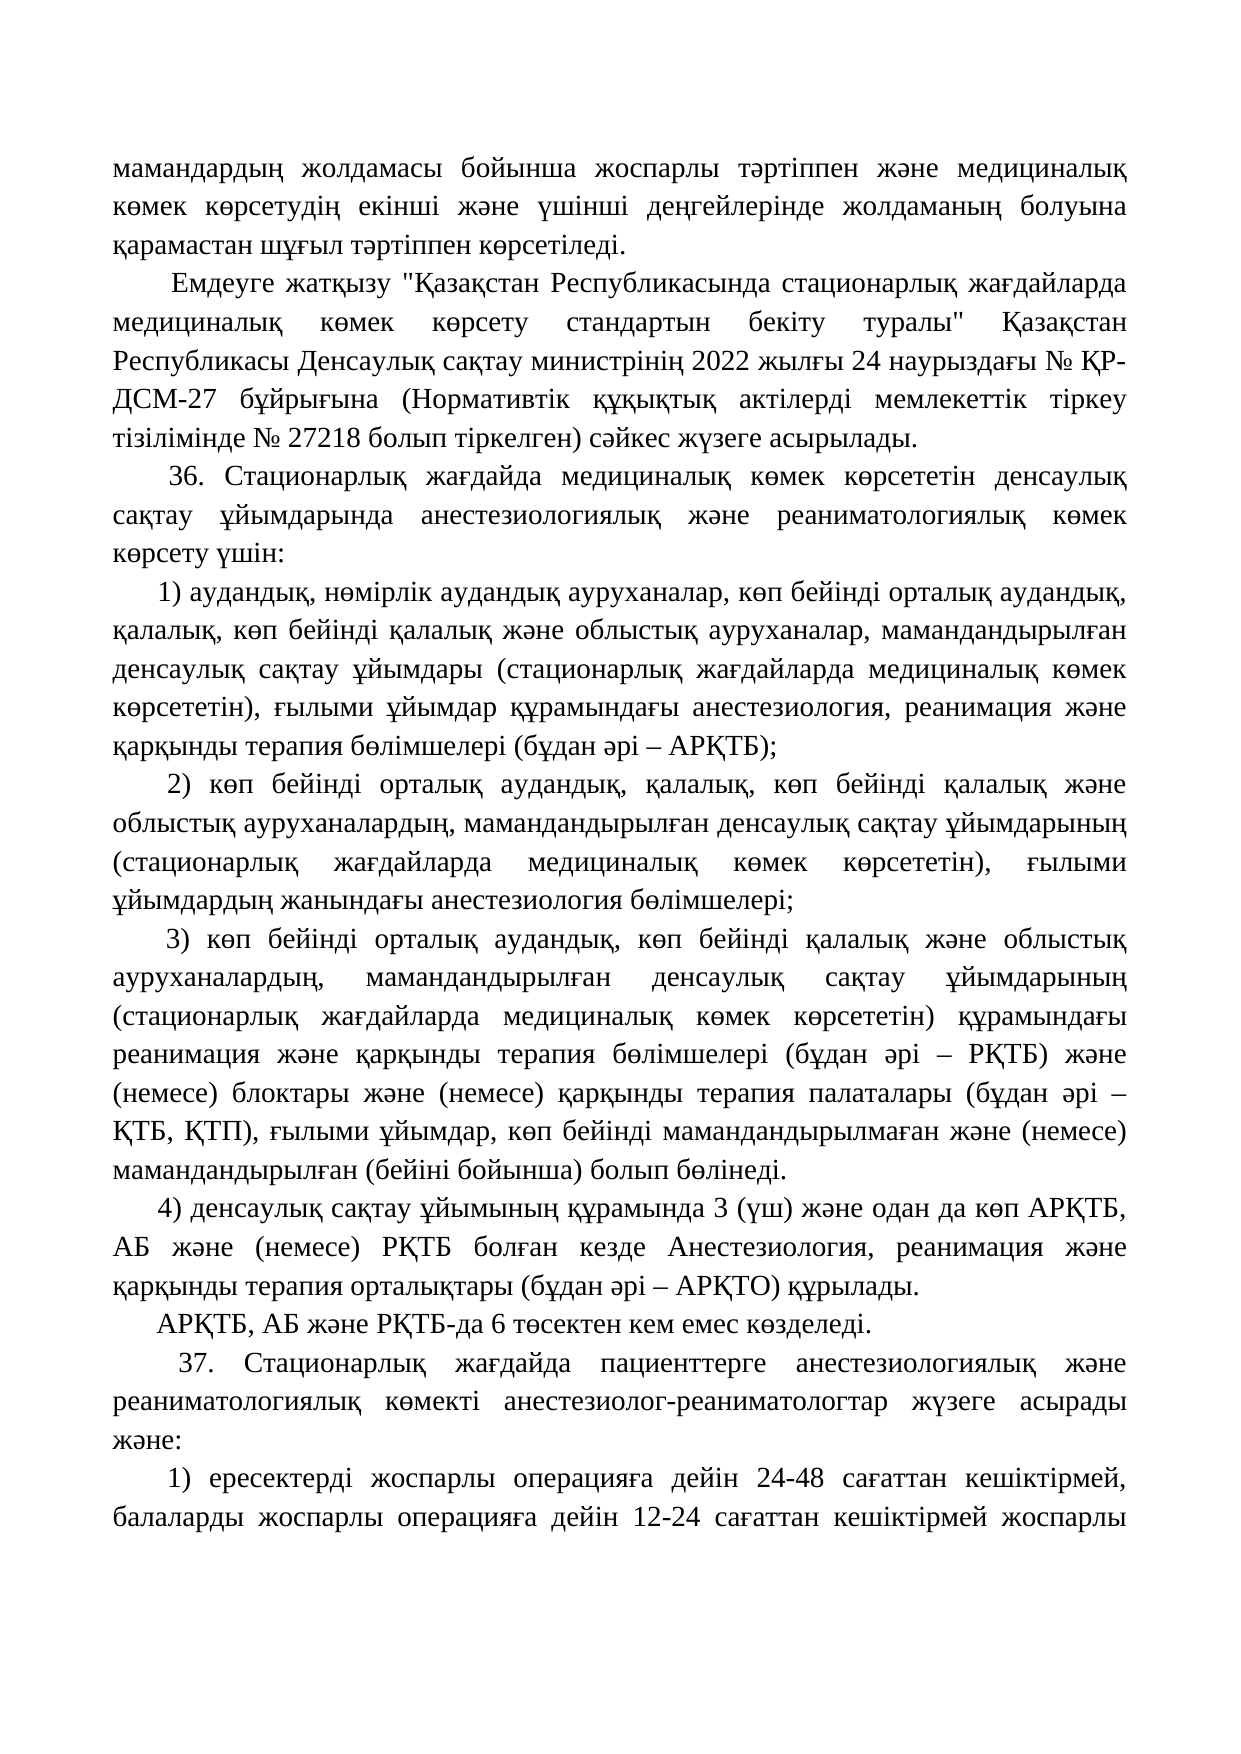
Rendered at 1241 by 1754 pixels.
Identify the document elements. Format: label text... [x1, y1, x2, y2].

text Емдеуге жатқызу "Қазақстан Республикасында стационарлық жағдайларда медициналық көмек көрсету стандартын бекіту туралы" Қазақстан Республикасы Денсаулық сақтау министрінің 2022 жылғы 24 наурыздағы № ҚР-ДСМ-27 бұйрығына (Нормативтік құқықтық актілерді мемлекеттік тіркеу тізілімінде № 27218 болып тіркелген) сәйкес жүзеге асырылады. [112, 266, 1128, 453]
text 36. Стационарлық жағдайда медициналық көмек көрсететін денсаулық сақтау ұйымдарында анестезиологиялық және реаниматологиялық көмек көрсету үшін: [112, 458, 1128, 569]
text 4) денсаулық сақтау ұйымының құрамында 3 (үш) және одан да көп АРҚТБ, АБ және (немесе) РҚТБ болған кезде Анестезиология, реанимация және қарқынды терапия орталықтары (бұдан әрі – АРҚТО) құрылады. [112, 1191, 1128, 1301]
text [112, 1460, 1128, 1532]
text 37. Стационарлық жағдайда пациенттерге анестезиологиялық және реаниматологиялық көмекті анестезиолог-реаниматологтар жүзеге асырады және: [112, 1345, 1128, 1455]
text 3) көп бейінді орталық аудандық, көп бейінді қалалық және облыстық ауруханалардың, мамандандырылған денсаулық сақтау ұйымдарының (стационарлық жағдайларда медициналық көмек көрсететін) құрамындағы реанимация және қарқынды терапия бөлімшелері (бұдан әрі – РҚТБ) және (немесе) блоктары және (немесе) қарқынды терапия палаталары (бұдан әрі – ҚТБ, ҚТП), ғылыми ұйымдар, көп бейінді мамандандырылмаған және (немесе) мамандандырылған (бейіні бойынша) болып бөлінеді. [112, 921, 1128, 1186]
text АРҚТБ, АБ және РҚТБ-да 6 төсектен кем емес көзделеді. [112, 1306, 1128, 1340]
text 2) көп бейінді орталық аудандық, қалалық, көп бейінді қалалық және облыстық ауруханалардың, мамандандырылған денсаулық сақтау ұйымдарының (стационарлық жағдайларда медициналық көмек көрсететін), ғылыми ұйымдардың жанындағы анестезиология бөлімшелері; [112, 767, 1128, 916]
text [112, 150, 1128, 261]
text 1) аудандық, нөмірлік аудандық ауруханалар, көп бейінді орталық аудандық, қалалық, көп бейінді қалалық және облыстық ауруханалар, мамандандырылған денсаулық сақтау ұйымдары (стационарлық жағдайларда медициналық көмек көрсететін), ғылыми ұйымдар құрамындағы анестезиология, реанимация және қарқынды терапия бөлімшелері (бұдан әрі – АРҚТБ); [112, 574, 1128, 762]
